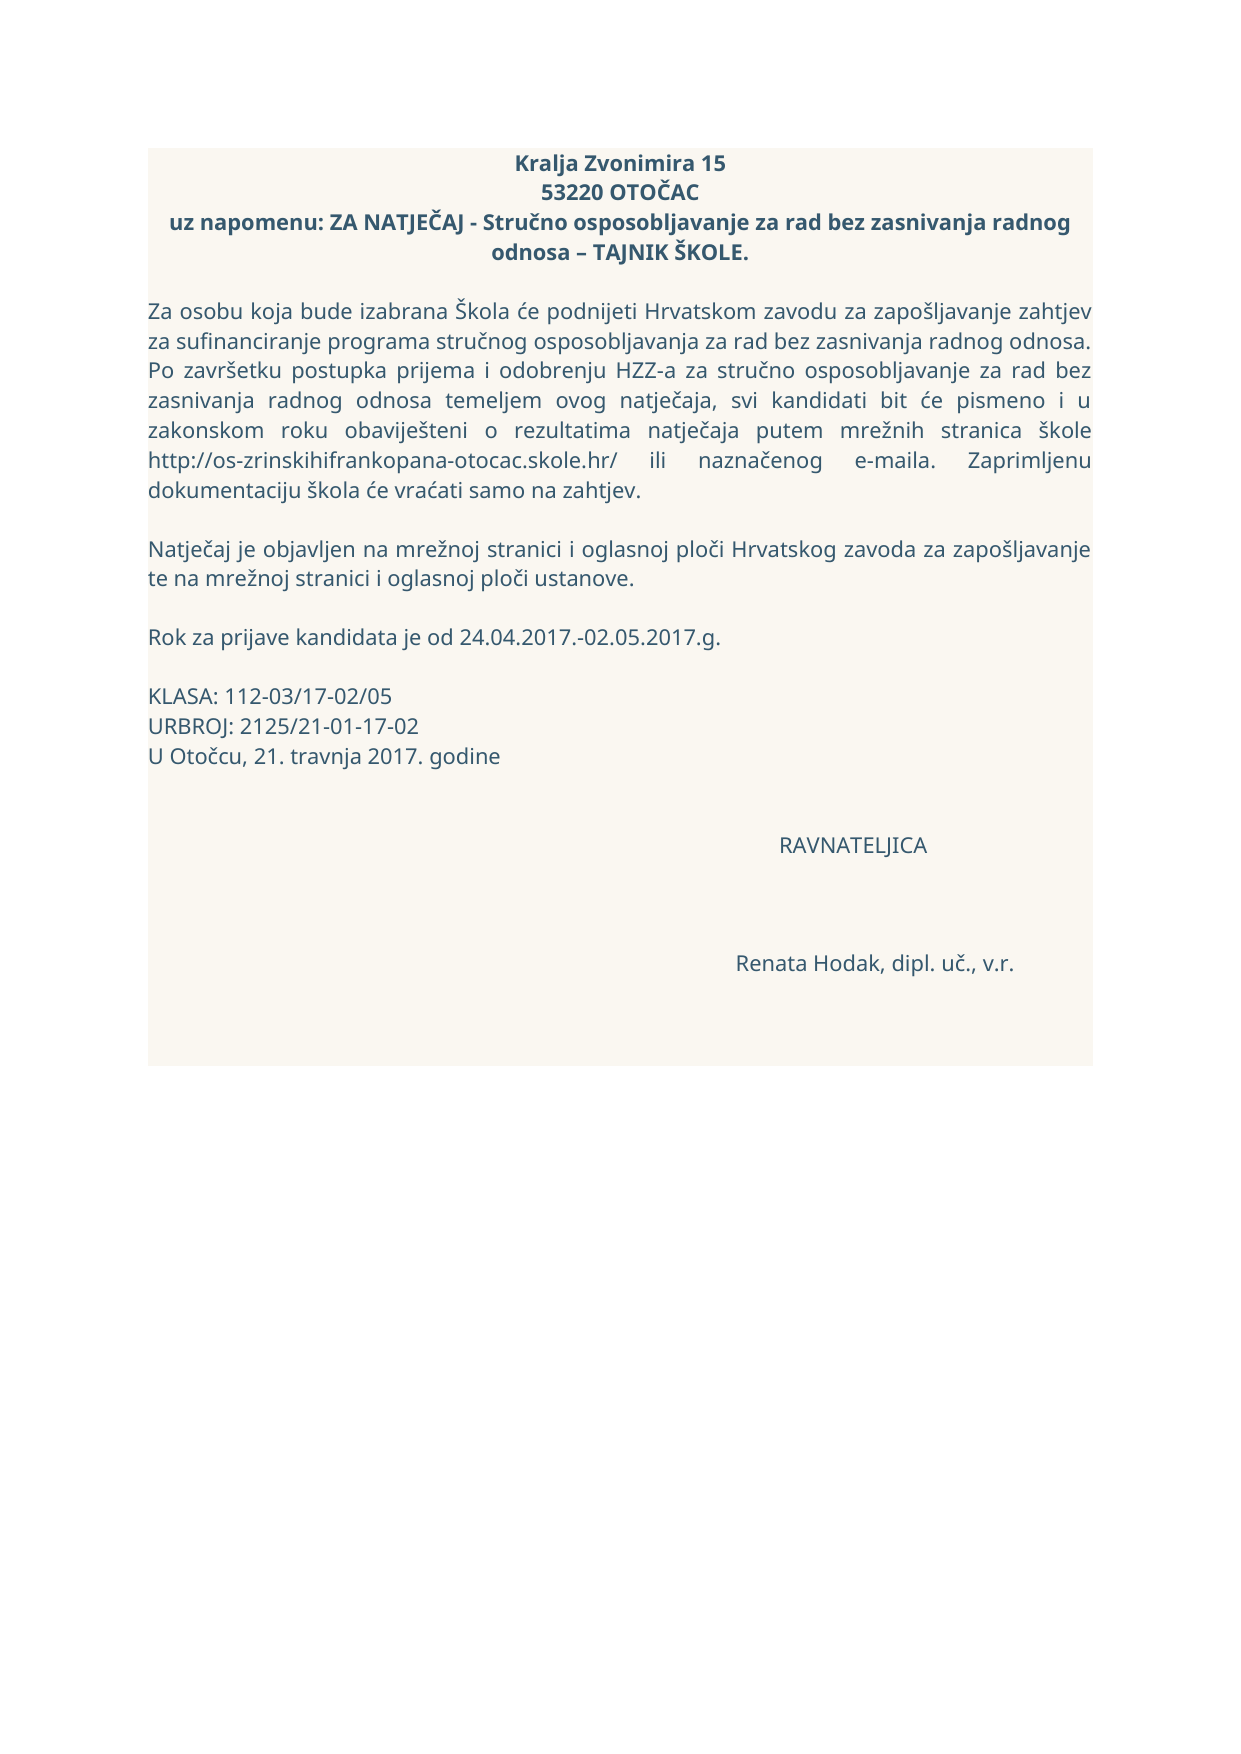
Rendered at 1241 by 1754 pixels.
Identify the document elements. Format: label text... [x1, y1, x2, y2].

text KLASA: 112-03/17-02/05 [148, 681, 1093, 711]
text Za osobu koja bude izabrana Škola će podnijeti Hrvatskom zavodu za zapošljavanje zahtjev za sufinanciranje programa stručnog osposobljavanja za rad bez zasnivanja radnog odnosa. Po završetku postupka prijema i odobrenju HZZ-a za stručno osposobljavanje za rad bez zasnivanja radnog odnosa temeljem ovog natječaja, svi kandidati bit će pismeno i u zakonskom roku obaviješteni o rezultatima natječaja putem mrežnih stranica škole http://os-zrinskihifrankopana-otocac.skole.hr/ ili naznačenog e-maila. Zaprimljenu dokumentaciju škola će vraćati samo na zahtjev. [148, 296, 1093, 504]
text Rok za prijave kandidata je od 24.04.2017.-02.05.2017.g. [148, 622, 1093, 652]
text Natječaj je objavljen na mrežnoj stranici i oglasnoj ploči Hrvatskog zavoda za zapošljavanje te na mrežnoj stranici i oglasnoj ploči ustanove. [148, 534, 1093, 593]
text Renata Hodak, dipl. uč., v.r. [148, 948, 1093, 1007]
text RAVNATELJICA [148, 830, 1093, 859]
text U Otočcu, 21. travnja 2017. godine [148, 741, 1093, 771]
text URBROJ: 2125/21-01-17-02 [148, 711, 1093, 741]
text Kralja Zvonimira 15 [148, 148, 1093, 177]
text 53220 OTOČAC [148, 177, 1093, 207]
text uz napomenu: ZA NATJEČAJ - Stručno osposobljavanje za rad bez zasnivanja radnog odnosa – TAJNIK ŠKOLE. [148, 207, 1093, 267]
